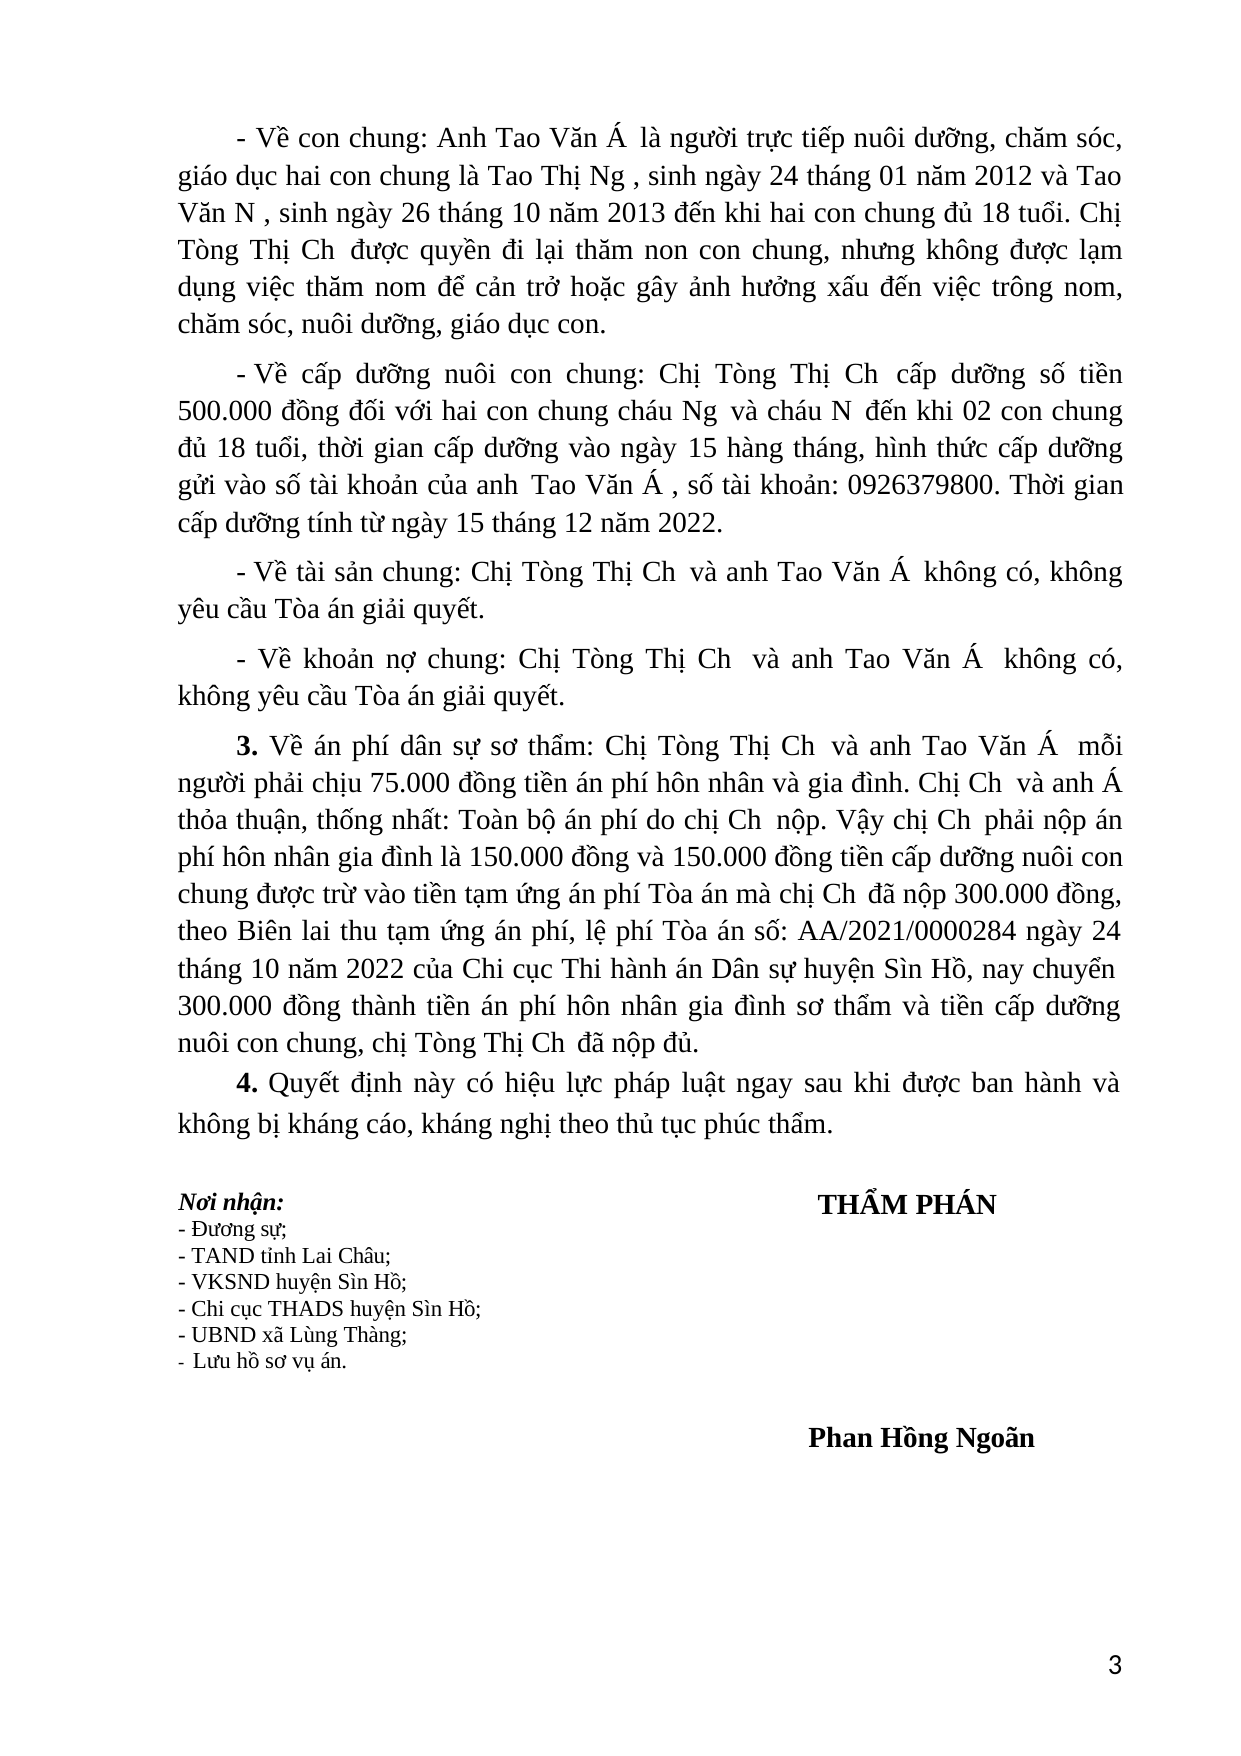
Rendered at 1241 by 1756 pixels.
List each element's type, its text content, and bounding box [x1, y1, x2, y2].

list Về khoản nợ chung: Chị Tòng Thị Ch và anh Tao Văn Á không có, không yêu cầu Tòa án giải quyết. [177, 641, 1123, 712]
list Về cấp dưỡng nuôi con chung: Chị Tòng Thị Ch cấp dưỡng số tiền 500.000 đồng đối với hai con chung cháu Ng và cháu N đến khi 02 con chung đủ 18 tuổi, thời gian cấp dưỡng vào ngày 15 hàng tháng, hình thức cấp dưỡng gửi vào số tài khoản của anh Tao Văn Á , số tài khoản: 0926379800. Thời gian cấp dưỡng tính từ ngày 15 tháng 12 năm 2022. [177, 356, 1124, 538]
list Về con chung: Anh Tao Văn Á là người trực tiếp nuôi dưỡng, chăm sóc, giáo dục hai con chung là Tao Thị Ng , sinh ngày 24 tháng 01 năm 2012 và Tao Văn N , sinh ngày 26 tháng 10 năm 2013 đến khi hai con chung đủ 18 tuổi. Chị Tòng Thị Ch được quyền đi lại thăm non con chung, nhưng không được lạm dụng việc thăm nom để cản trở hoặc gây ảnh hưởng xấu đến việc trông nom, chăm sóc, nuôi dưỡng, giáo dục con. [177, 121, 1123, 340]
list Về án phí dân sự sơ thẩm: Chị Tòng Thị Ch và anh Tao Văn Á mỗi người phải chịu 75.000 đồng tiền án phí hôn nhân và gia đình. Chị Ch và anh Á thỏa thuận, thống nhất: Toàn bộ án phí do chị Ch nộp. Vậy chị Ch phải nộp án phí hôn nhân gia đình là 150.000 đồng và 150.000 đồng tiền cấp dưỡng nuôi con chung được trừ vào tiền tạm ứng án phí Tòa án mà chị Ch đã nộp 300.000 đồng, theo Biên lai thu tạm ứng án phí, lệ phí Tòa án số: AA/2021/0000284 ngày 24 tháng 10 năm 2022 của Chi cục Thi hành án Dân sự huyện Sìn Hồ, nay chuyển [177, 728, 1123, 984]
list Quyết định này có hiệu lực pháp luật ngay sau khi được ban hành và không bị kháng cáo, kháng nghị theo thủ tục phúc thẩm. [177, 1065, 1122, 1140]
list Về tài sản chung: Chị Tòng Thị Ch và anh Tao Văn Á không có, không yêu cầu Tòa án giải quyết. [177, 554, 1123, 625]
table_header Nơi nhận: Đương sự; TAND tỉnh Lai Châu; VKSND huyện Sìn Hồ; Chi cục THADS huyện Sìn Hồ; UBND xã Lùng Thàng; Lưu hồ sơ vụ án. [173, 1189, 645, 1456]
text 300.000 đồng thành tiền án phí hôn nhân gia đình sơ thẩm và tiền cấp dưỡng nuôi con chung, chị Tòng Thị Ch đã nộp đủ. [177, 988, 1121, 1059]
table_header THẨM PHÁN Phan Hồng Ngoãn [645, 1189, 1042, 1456]
